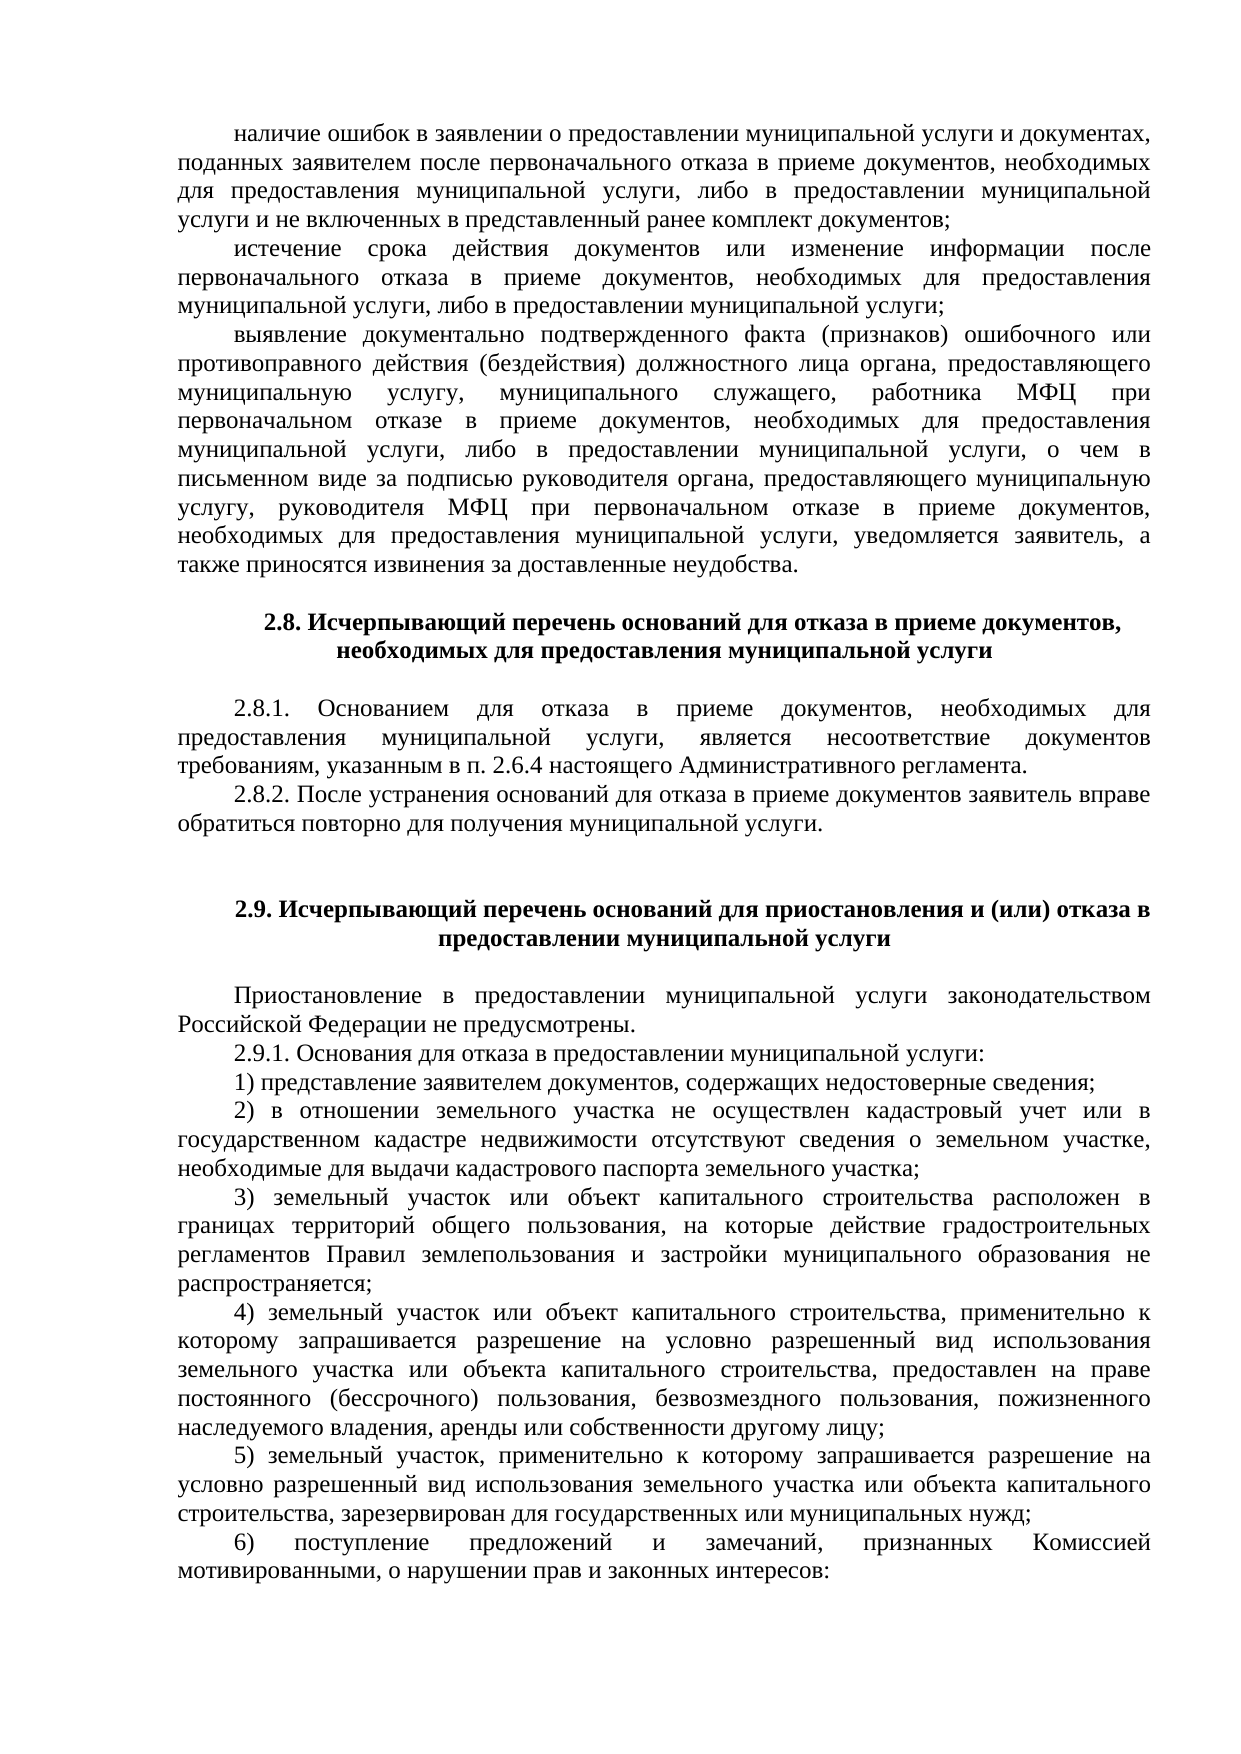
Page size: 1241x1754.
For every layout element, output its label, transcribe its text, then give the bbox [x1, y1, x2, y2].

text 4) земельный участок или объект капитального строительства, применительно к которому запрашивается разрешение на условно разрешенный вид использования земельного участка или объекта капитального строительства, предоставлен на праве постоянного (бессрочного) пользования, безвозмездного пользования, пожизненного наследуемого владения, аренды или собственности другому лицу; [177, 1297, 1152, 1441]
text 3) земельный участок или объект капитального строительства расположен в границах территорий общего пользования, на которые действие градостроительных регламентов Правил землепользования и застройки муниципального образования не распространяется; [177, 1182, 1152, 1297]
text 2.8.1. Основанием для отказа в приеме документов, необходимых для предоставления муниципальной услуги, является несоответствие документов требованиям, указанным в п. 2.6.4 настоящего Административного регламента. [177, 693, 1152, 779]
text 2.8.2. После устранения оснований для отказа в приеме документов заявитель вправе обратиться повторно для получения муниципальной услуги. [177, 779, 1152, 837]
text 5) земельный участок, применительно к которому запрашивается разрешение на условно разрешенный вид использования земельного участка или объекта капитального строительства, зарезервирован для государственных или муниципальных нужд; [177, 1441, 1152, 1527]
text 2.9.1. Основания для отказа в предоставлении муниципальной услуги: [177, 1038, 1152, 1067]
text выявление документально подтвержденного факта (признаков) ошибочного или противоправного действия (бездействия) должностного лица органа, предоставляющего муниципальную услугу, муниципального служащего, работника МФЦ при первоначальном отказе в приеме документов, необходимых для предоставления муниципальной услуги, либо в предоставлении муниципальной услуги, о чем в письменном виде за подписью руководителя органа, предоставляющего муниципальную услугу, руководителя МФЦ при первоначальном отказе в приеме документов, необходимых для предоставления муниципальной услуги, уведомляется заявитель, а также приносятся извинения за доставленные неудобства. [177, 319, 1152, 578]
text 2.8. Исчерпывающий перечень оснований для отказа в приеме документов, необходимых для предоставления муниципальной услуги [177, 607, 1152, 664]
text 2.9. Исчерпывающий перечень оснований для приостановления и (или) отказа в предоставлении муниципальной услуги [177, 894, 1152, 952]
text Приостановление в предоставлении муниципальной услуги законодательством Российской Федерации не предусмотрены. [177, 981, 1152, 1038]
text наличие ошибок в заявлении о предоставлении муниципальной услуги и документах, поданных заявителем после первоначального отказа в приеме документов, необходимых для предоставления муниципальной услуги, либо в предоставлении муниципальной услуги и не включенных в представленный ранее комплект документов; [177, 118, 1152, 233]
text истечение срока действия документов или изменение информации после первоначального отказа в приеме документов, необходимых для предоставления муниципальной услуги, либо в предоставлении муниципальной услуги; [177, 233, 1152, 319]
text 2) в отношении земельного участка не осуществлен кадастровый учет или в государственном кадастре недвижимости отсутствуют сведения о земельном участке, необходимые для выдачи кадастрового паспорта земельного участка; [177, 1096, 1152, 1182]
text 6) поступление предложений и замечаний, признанных Комиссией мотивированными, о нарушении прав и законных интересов: [177, 1527, 1152, 1584]
text 1) представление заявителем документов, содержащих недостоверные сведения; [177, 1067, 1152, 1096]
